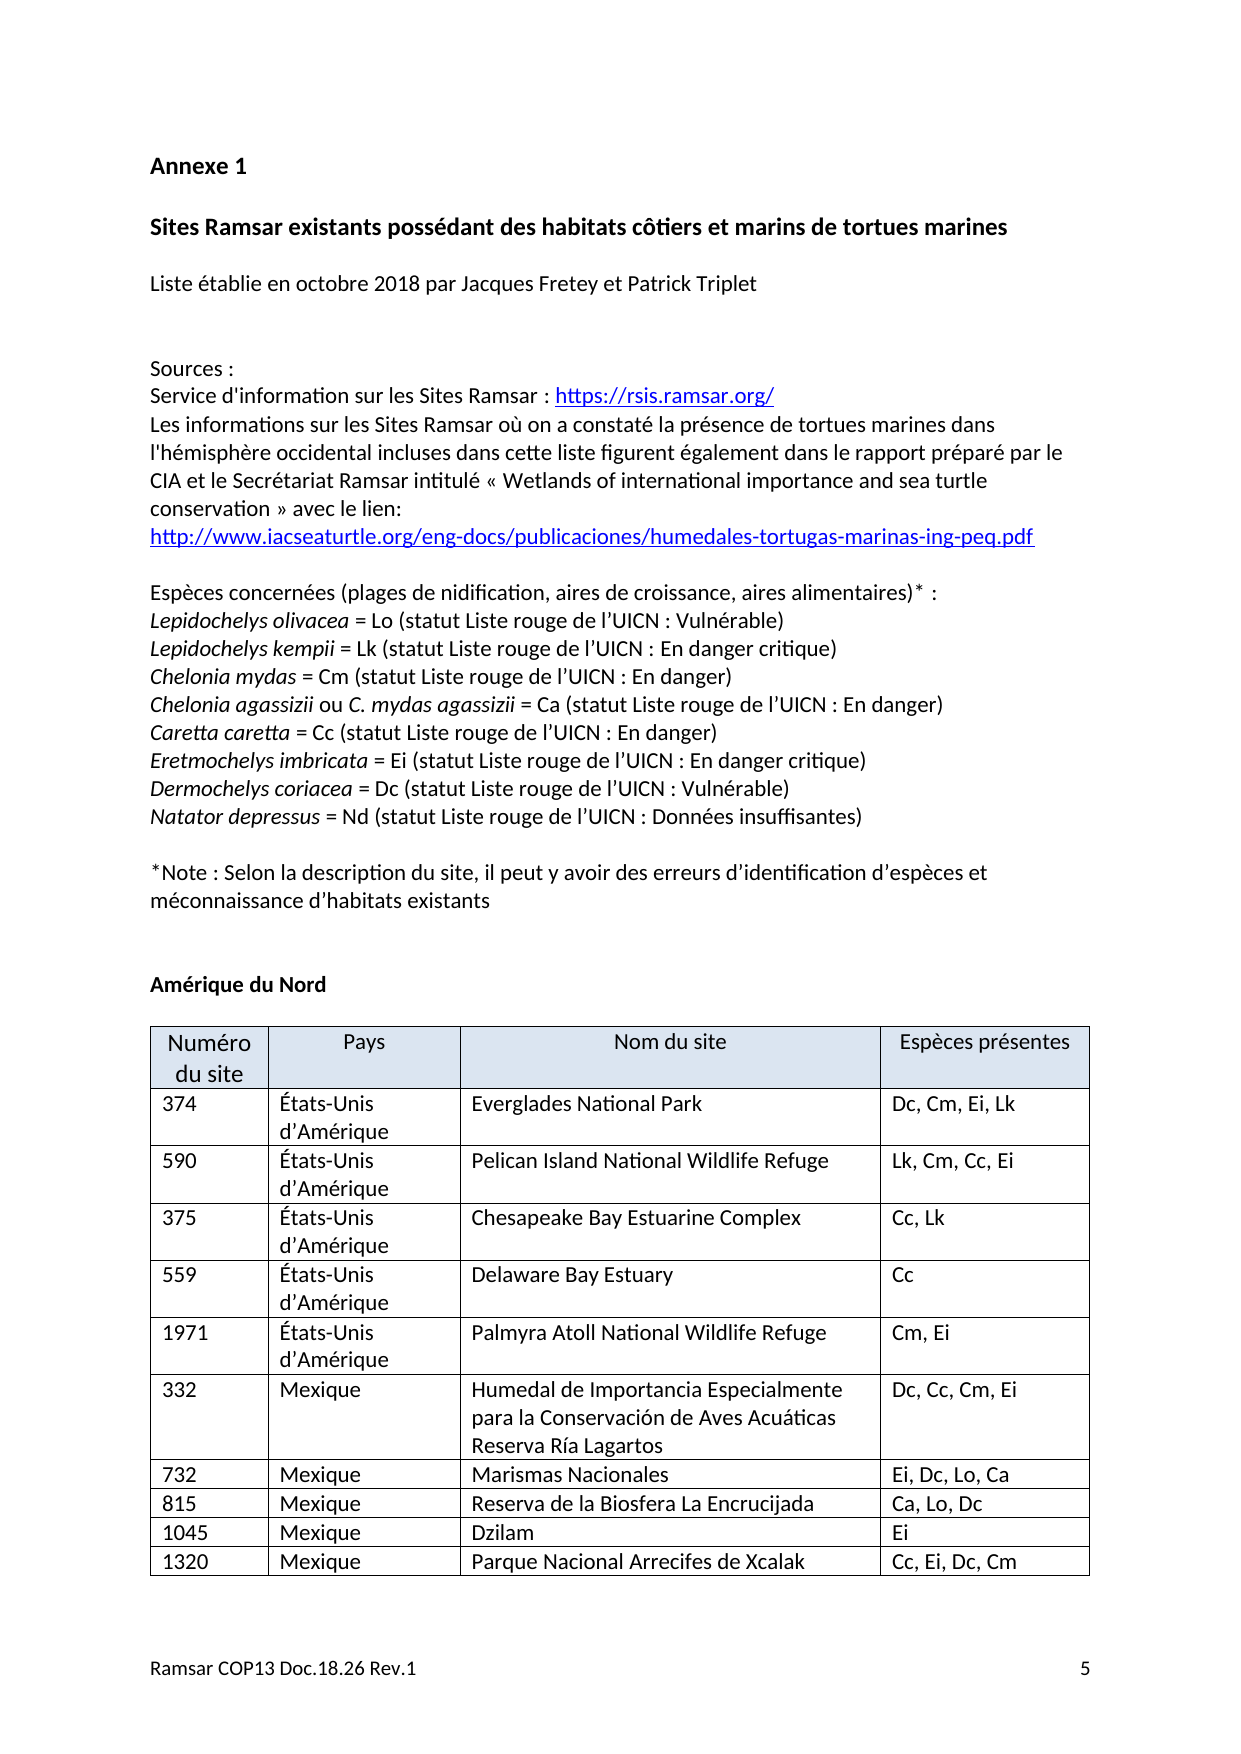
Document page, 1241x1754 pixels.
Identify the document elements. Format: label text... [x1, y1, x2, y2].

table_cell Cm, Ei [881, 1318, 1089, 1374]
text Dermochelys coriacea = Dc (statut Liste rouge de l’UICN : Vulnérable) [150, 774, 1090, 802]
table_cell Dzilam [461, 1518, 880, 1546]
table_cell 1045 [151, 1518, 268, 1546]
table_cell Delaware Bay Estuary [461, 1261, 880, 1317]
table_cell 375 [151, 1204, 268, 1259]
table_cell Dc, Cm, Ei, Lk [881, 1089, 1089, 1145]
text Les informations sur les Sites Ramsar où on a constaté la présence de tortues marines dans l'hémisphère occidental incluses dans cette liste figurent également dans le rapport préparé par le CIA et le Secrétariat Ramsar intitulé « Wetlands of international importance and sea turtle conservation » avec le lien: [150, 410, 1090, 522]
table_cell Mexique [269, 1460, 460, 1488]
table_cell Mexique [269, 1489, 460, 1517]
text Service d'information sur les Sites Ramsar : https://rsis.ramsar.org/ [150, 382, 1090, 410]
table_header Numéro du site [151, 1027, 268, 1088]
table_cell 332 [151, 1375, 268, 1459]
table_cell Humedal de Importancia Especialmente para la Conservación de Aves Acuáticas Reserva Ría Lagartos [461, 1375, 880, 1459]
table_cell États-Unis d’Amérique [269, 1204, 460, 1259]
table_header Nom du site [461, 1027, 880, 1088]
text Eretmochelys imbricata = Ei (statut Liste rouge de l’UICN : En danger critique) [150, 746, 1090, 774]
table_cell États-Unis d’Amérique [269, 1318, 460, 1374]
table_cell Cc, Ei, Dc, Cm [881, 1547, 1089, 1575]
table_cell Marismas Nacionales [461, 1460, 880, 1488]
table_cell Mexique [269, 1518, 460, 1546]
table_header Espèces présentes [881, 1027, 1089, 1088]
table_header Pays [269, 1027, 460, 1088]
text Liste établie en octobre 2018 par Jacques Fretey et Patrick Triplet [150, 269, 1090, 298]
table_cell Palmyra Atoll National Wildlife Refuge [461, 1318, 880, 1374]
table_cell Ei [881, 1518, 1089, 1546]
table_cell Mexique [269, 1547, 460, 1575]
table_cell Pelican Island National Wildlife Refuge [461, 1146, 880, 1202]
table_cell 815 [151, 1489, 268, 1517]
table_cell 559 [151, 1261, 268, 1317]
table_cell Ca, Lo, Dc [881, 1489, 1089, 1517]
text Espèces concernées (plages de nidification, aires de croissance, aires alimentaires)* : [150, 578, 1090, 606]
table_cell Reserva de la Biosfera La Encrucijada [461, 1489, 880, 1517]
text Lepidochelys kempii = Lk (statut Liste rouge de l’UICN : En danger critique) [150, 634, 1090, 662]
table_cell États-Unis d’Amérique [269, 1146, 460, 1202]
text Lepidochelys olivacea = Lo (statut Liste rouge de l’UICN : Vulnérable) [150, 606, 1090, 634]
table_cell Mexique [269, 1375, 460, 1459]
text Amérique du Nord [150, 970, 1090, 998]
text Sites Ramsar existants possédant des habitats côtiers et marins de tortues marines [150, 211, 1090, 242]
table_cell Ei, Dc, Lo, Ca [881, 1460, 1089, 1488]
table_cell 1971 [151, 1318, 268, 1374]
table_cell 590 [151, 1146, 268, 1202]
text Annexe 1 [150, 150, 1090, 181]
text Chelonia agassizii ou C. mydas agassizii = Ca (statut Liste rouge de l’UICN : En danger) [150, 690, 1090, 718]
table_cell Everglades National Park [461, 1089, 880, 1145]
table_cell Parque Nacional Arrecifes de Xcalak [461, 1547, 880, 1575]
table_cell États-Unis d’Amérique [269, 1261, 460, 1317]
table_cell Cc [881, 1261, 1089, 1317]
table_cell États-Unis d’Amérique [269, 1089, 460, 1145]
table_cell 1320 [151, 1547, 268, 1575]
table_cell 374 [151, 1089, 268, 1145]
text *Note : Selon la description du site, il peut y avoir des erreurs d’identification d’espèces et méconnaissance d’habitats existants [150, 858, 1090, 914]
text http://www.iacseaturtle.org/eng-docs/publicaciones/humedales-tortugas-marinas-ing-peq.pdf [150, 522, 1090, 550]
table_cell 732 [151, 1460, 268, 1488]
text Chelonia mydas = Cm (statut Liste rouge de l’UICN : En danger) [150, 662, 1090, 690]
text Natator depressus = Nd (statut Liste rouge de l’UICN : Données insuffisantes) [150, 802, 1090, 830]
table_cell Dc, Cc, Cm, Ei [881, 1375, 1089, 1459]
table_cell Lk, Cm, Cc, Ei [881, 1146, 1089, 1202]
text Sources : [150, 354, 1090, 382]
table_cell Cc, Lk [881, 1204, 1089, 1259]
text Caretta caretta = Cc (statut Liste rouge de l’UICN : En danger) [150, 718, 1090, 746]
table_cell Chesapeake Bay Estuarine Complex [461, 1204, 880, 1259]
